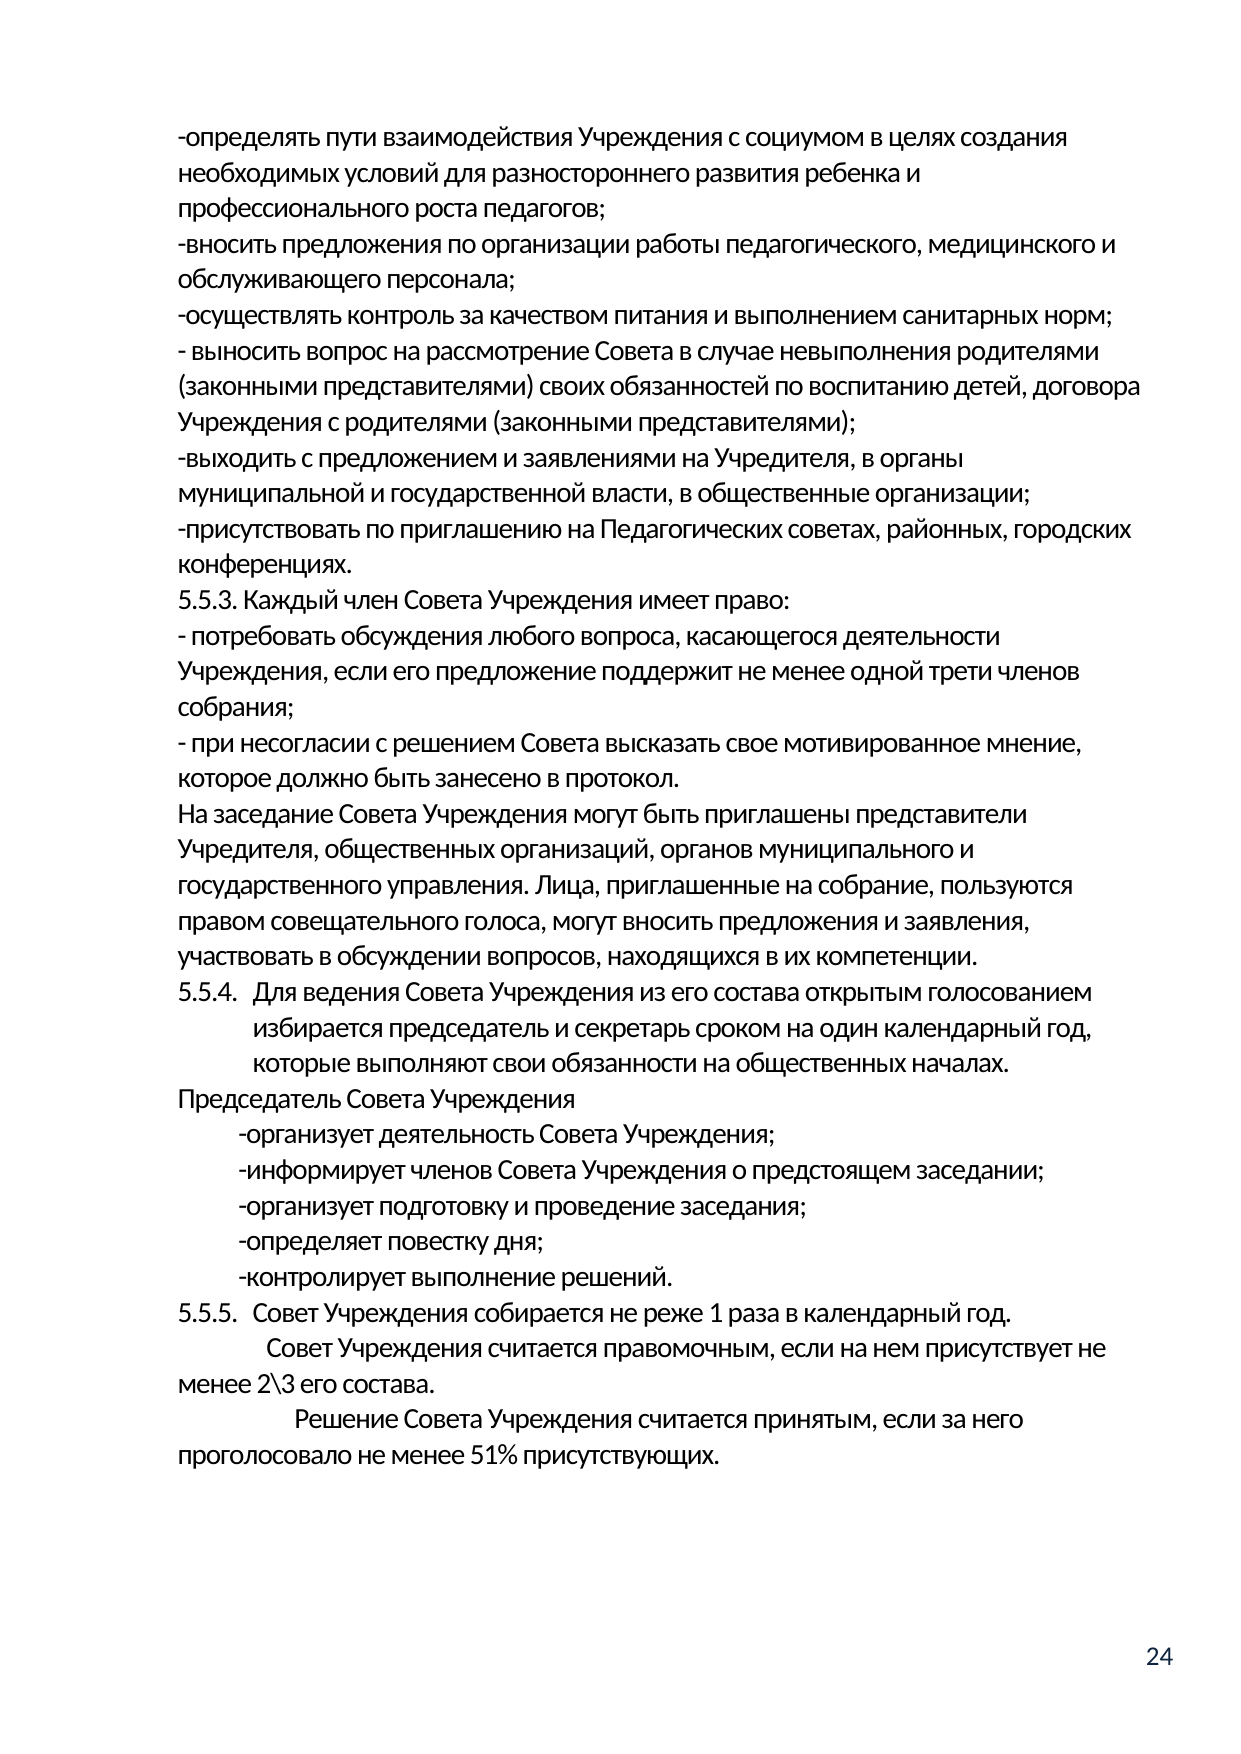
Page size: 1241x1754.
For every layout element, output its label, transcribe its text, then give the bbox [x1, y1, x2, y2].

text -присутствовать по приглашению на Педагогических советах, районных, городских конференциях. [177, 510, 1152, 581]
text -определяет повестку дня; [238, 1222, 1152, 1258]
text Решение Совета Учреждения считается принятым, если за него проголосовало не менее 51% присутствующих. [177, 1401, 1152, 1472]
text Совет Учреждения считается правомочным, если на нем присутствует не менее 2\3 его состава. [177, 1329, 1152, 1401]
text -организует подготовку и проведение заседания; [238, 1187, 1152, 1222]
text -осуществлять контроль за качеством питания и выполнением санитарных норм; [177, 296, 1152, 332]
list Совет Учреждения собирается не реже 1 раза в календарный год. [177, 1294, 1152, 1329]
text - при несогласии с решением Совета высказать свое мотивированное мнение, которое должно быть занесено в протокол. [177, 724, 1152, 795]
text - потребовать обсуждения любого вопроса, касающегося деятельности Учреждения, если его предложение поддержит не менее одной трети членов собрания; [177, 617, 1152, 724]
text -контролирует выполнение решений. [238, 1258, 1152, 1294]
list Для ведения Совета Учреждения из его состава открытым голосованием избирается председатель и секретарь сроком на один календарный год, которые выполняют свои обязанности на общественных началах. [177, 973, 1152, 1080]
text -выходить с предложением и заявлениями на Учредителя, в органы муниципальной и государственной власти, в общественные организации; [177, 439, 1152, 510]
text -информирует членов Совета Учреждения о предстоящем заседании; [238, 1151, 1152, 1187]
text -определять пути взаимодействия Учреждения с социумом в целях создания необходимых условий для разностороннего развития ребенка и профессионального роста педагогов; [177, 118, 1152, 225]
text 5.5.3. Каждый член Совета Учреждения имеет право: [177, 581, 1152, 617]
text Председатель Совета Учреждения [177, 1080, 1152, 1116]
text -организует деятельность Совета Учреждения; [238, 1116, 1152, 1151]
text -вносить предложения по организации работы педагогического, медицинского и обслуживающего персонала; [177, 225, 1152, 296]
text - выносить вопрос на рассмотрение Совета в случае невыполнения родителями (законными представителями) своих обязанностей по воспитанию детей, договора Учреждения с родителями (законными представителями); [177, 332, 1152, 439]
text На заседание Совета Учреждения могут быть приглашены представители Учредителя, общественных организаций, органов муниципального и государственного управления. Лица, приглашенные на собрание, пользуются правом совещательного голоса, могут вносить предложения и заявления, участвовать в обсуждении вопросов, находящихся в их компетенции. [177, 795, 1152, 973]
